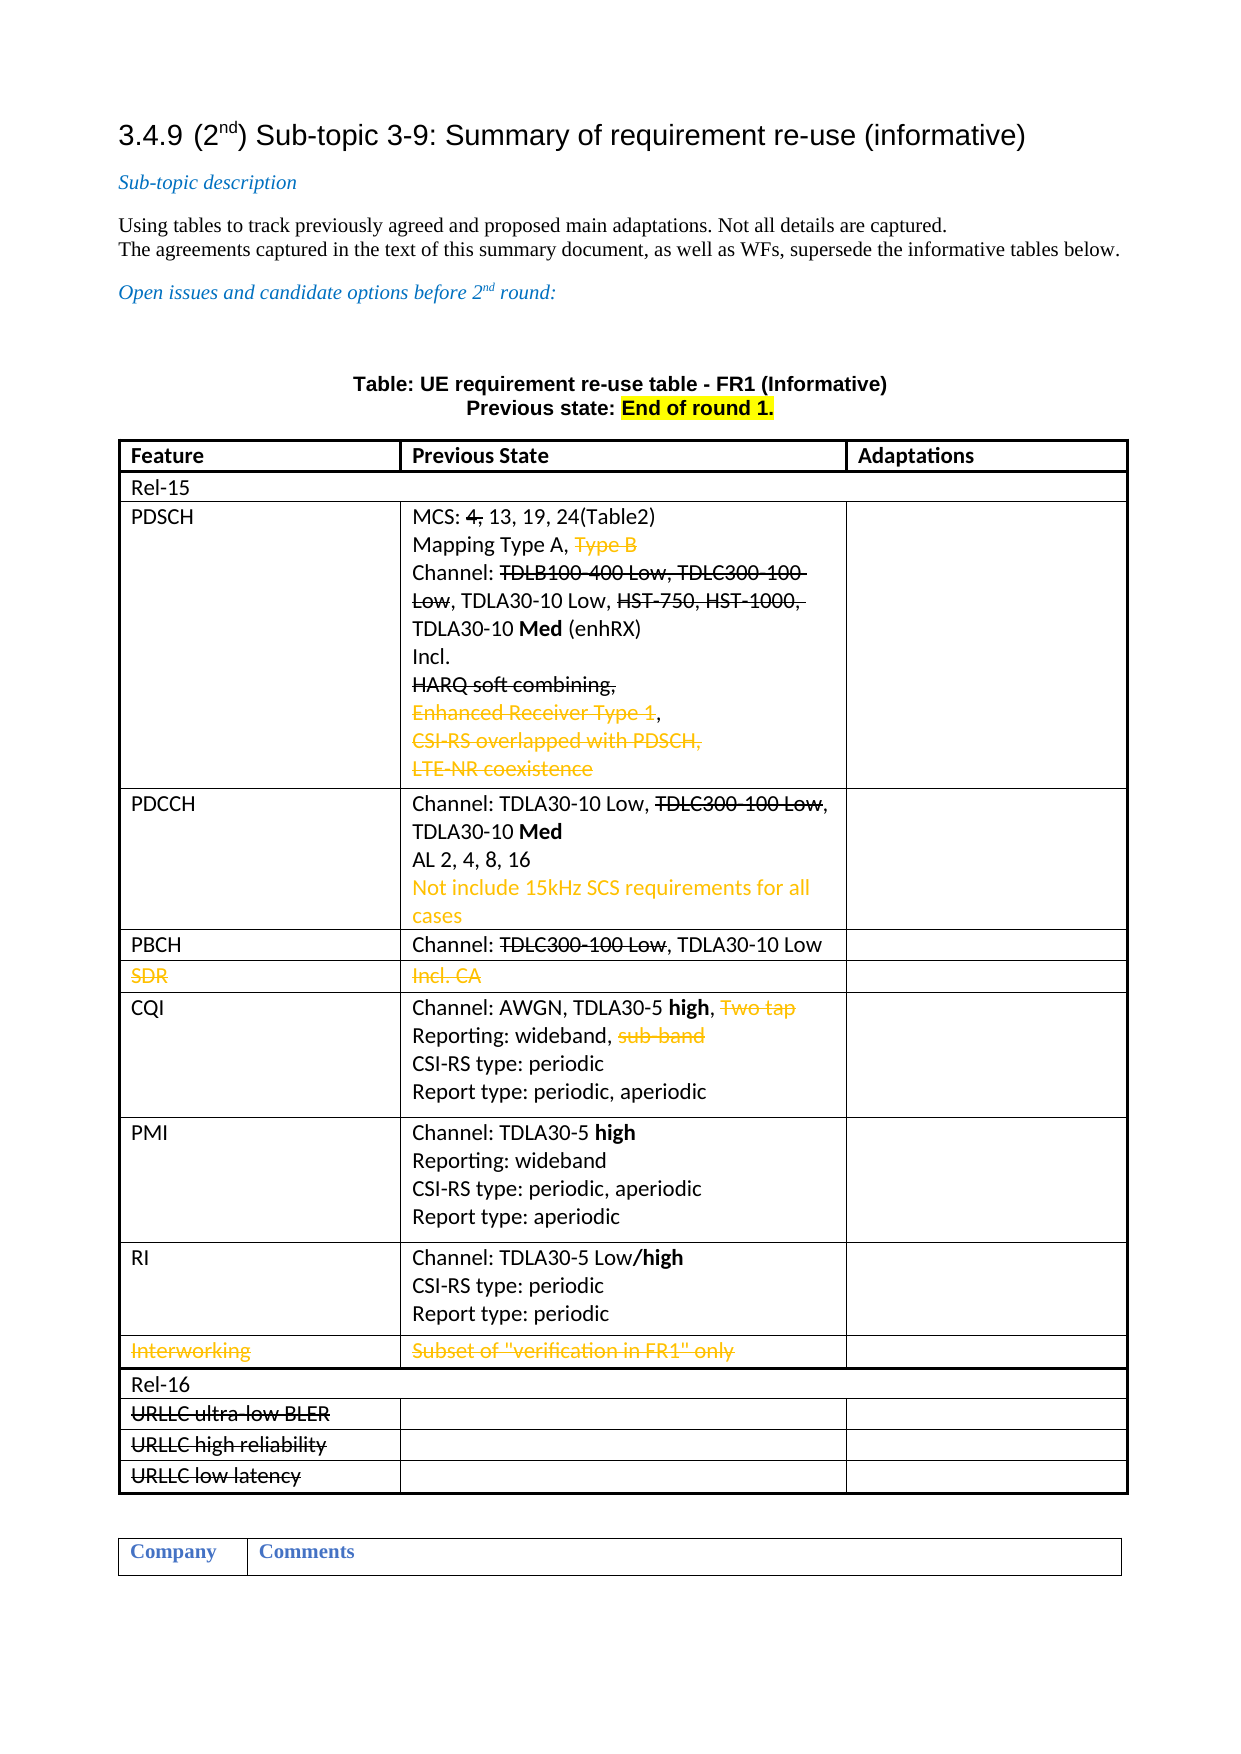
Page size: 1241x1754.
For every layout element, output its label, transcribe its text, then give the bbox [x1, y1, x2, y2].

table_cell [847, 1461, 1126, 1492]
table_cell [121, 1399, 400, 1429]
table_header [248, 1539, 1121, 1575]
text Using tables to track previously agreed and proposed main adaptations. Not all details are captured. The agreements captured in the text of this summary document, as well as WFs, supersede the informative tables below. [118, 213, 1122, 261]
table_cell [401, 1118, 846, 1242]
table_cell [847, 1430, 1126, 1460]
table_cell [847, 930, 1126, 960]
text Open issues and candidate options before 2nd round: [118, 280, 1122, 304]
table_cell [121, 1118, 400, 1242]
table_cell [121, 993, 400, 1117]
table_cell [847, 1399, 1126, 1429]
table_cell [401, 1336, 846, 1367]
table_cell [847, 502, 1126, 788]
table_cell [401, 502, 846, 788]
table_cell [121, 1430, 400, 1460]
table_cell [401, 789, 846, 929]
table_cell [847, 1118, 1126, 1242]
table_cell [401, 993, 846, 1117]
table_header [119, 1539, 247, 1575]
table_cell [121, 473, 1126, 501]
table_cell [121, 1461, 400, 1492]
text Table: UE requirement re-use table - FR1 (Informative) Previous state: End of round 1. [118, 372, 1122, 420]
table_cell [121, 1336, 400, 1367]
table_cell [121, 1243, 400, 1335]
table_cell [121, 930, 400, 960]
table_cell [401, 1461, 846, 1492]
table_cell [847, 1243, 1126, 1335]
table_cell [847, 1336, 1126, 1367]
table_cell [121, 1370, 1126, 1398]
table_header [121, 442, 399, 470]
text Sub-topic description [118, 170, 1122, 194]
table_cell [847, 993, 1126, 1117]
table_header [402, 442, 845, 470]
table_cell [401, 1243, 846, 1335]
subtitle (2nd) Sub-topic 3-9: Summary of requirement re-use (informative) [118, 118, 1122, 152]
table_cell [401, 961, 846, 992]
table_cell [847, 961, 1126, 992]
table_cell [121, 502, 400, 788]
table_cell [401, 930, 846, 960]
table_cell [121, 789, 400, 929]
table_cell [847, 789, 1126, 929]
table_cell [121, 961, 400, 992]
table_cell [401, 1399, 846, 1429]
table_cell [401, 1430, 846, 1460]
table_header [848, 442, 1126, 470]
